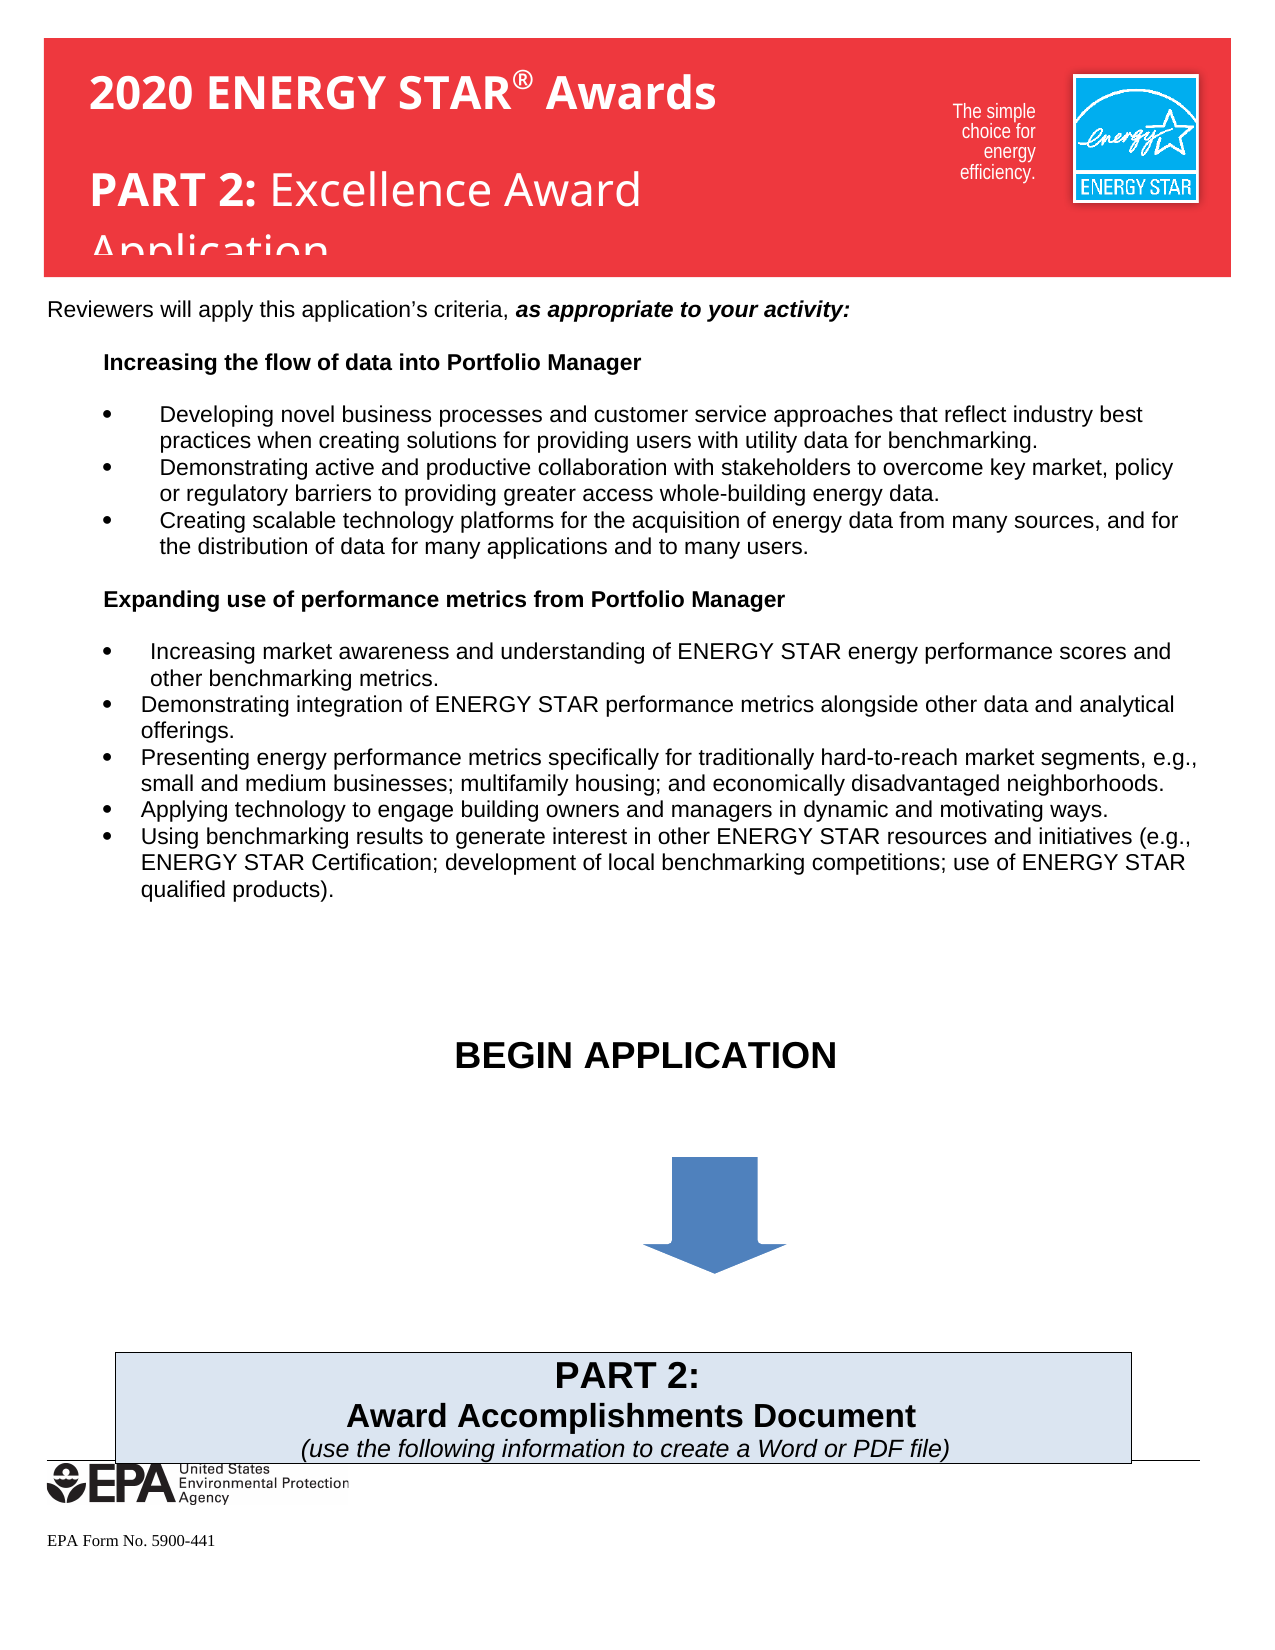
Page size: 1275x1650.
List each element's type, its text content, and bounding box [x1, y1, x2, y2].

picture [1073, 74, 1199, 120]
text Increasing the flow of data into Portfolio Manager [103, 348, 1200, 375]
list BEGIN APPLICATION [47, 1034, 1200, 1077]
table_header PART 2: Award Accomplishments Document (use the following information to create a Word or PDF file) [116, 1353, 1131, 1463]
picture [1166, 110, 1172, 120]
list Creating scalable technology platforms for the acquisition of energy data from many sources, and for the distribution of data for many applications and to many users. [103, 507, 1200, 559]
picture [1090, 100, 1099, 107]
picture [1113, 90, 1152, 94]
text Reviewers will apply this application’s criteria, as appropriate to your activity: [47, 120, 1200, 322]
list Presenting energy performance metrics specifically for traditionally hard-to-reach market segments, e.g., small and medium businesses; multifamily housing; and economically disadvantaged neighborhoods. [103, 744, 1200, 796]
picture [46, 1463, 349, 1505]
list Demonstrating integration of ENERGY STAR performance metrics alongside other data and analytical offerings. [103, 691, 1200, 744]
list Developing novel business processes and customer service approaches that reflect industry best practices when creating solutions for providing users with utility data for benchmarking. [103, 401, 1200, 454]
text Expanding use of performance metrics from Portfolio Manager [103, 586, 1200, 612]
list Demonstrating active and productive collaboration with stakeholders to overcome key market, policy or regulatory barriers to providing greater access whole-building energy data. [103, 454, 1200, 507]
list Using benchmarking results to generate interest in other ENERGY STAR resources and initiatives (e.g., ENERGY STAR Certification; development of local benchmarking competitions; use of ENERGY STAR qualified products). [103, 823, 1200, 902]
list Increasing market awareness and understanding of ENERGY STAR energy performance scores and other benchmarking metrics. [103, 638, 1200, 691]
list Applying technology to engage building owners and managers in dynamic and motivating ways. [103, 796, 1200, 823]
